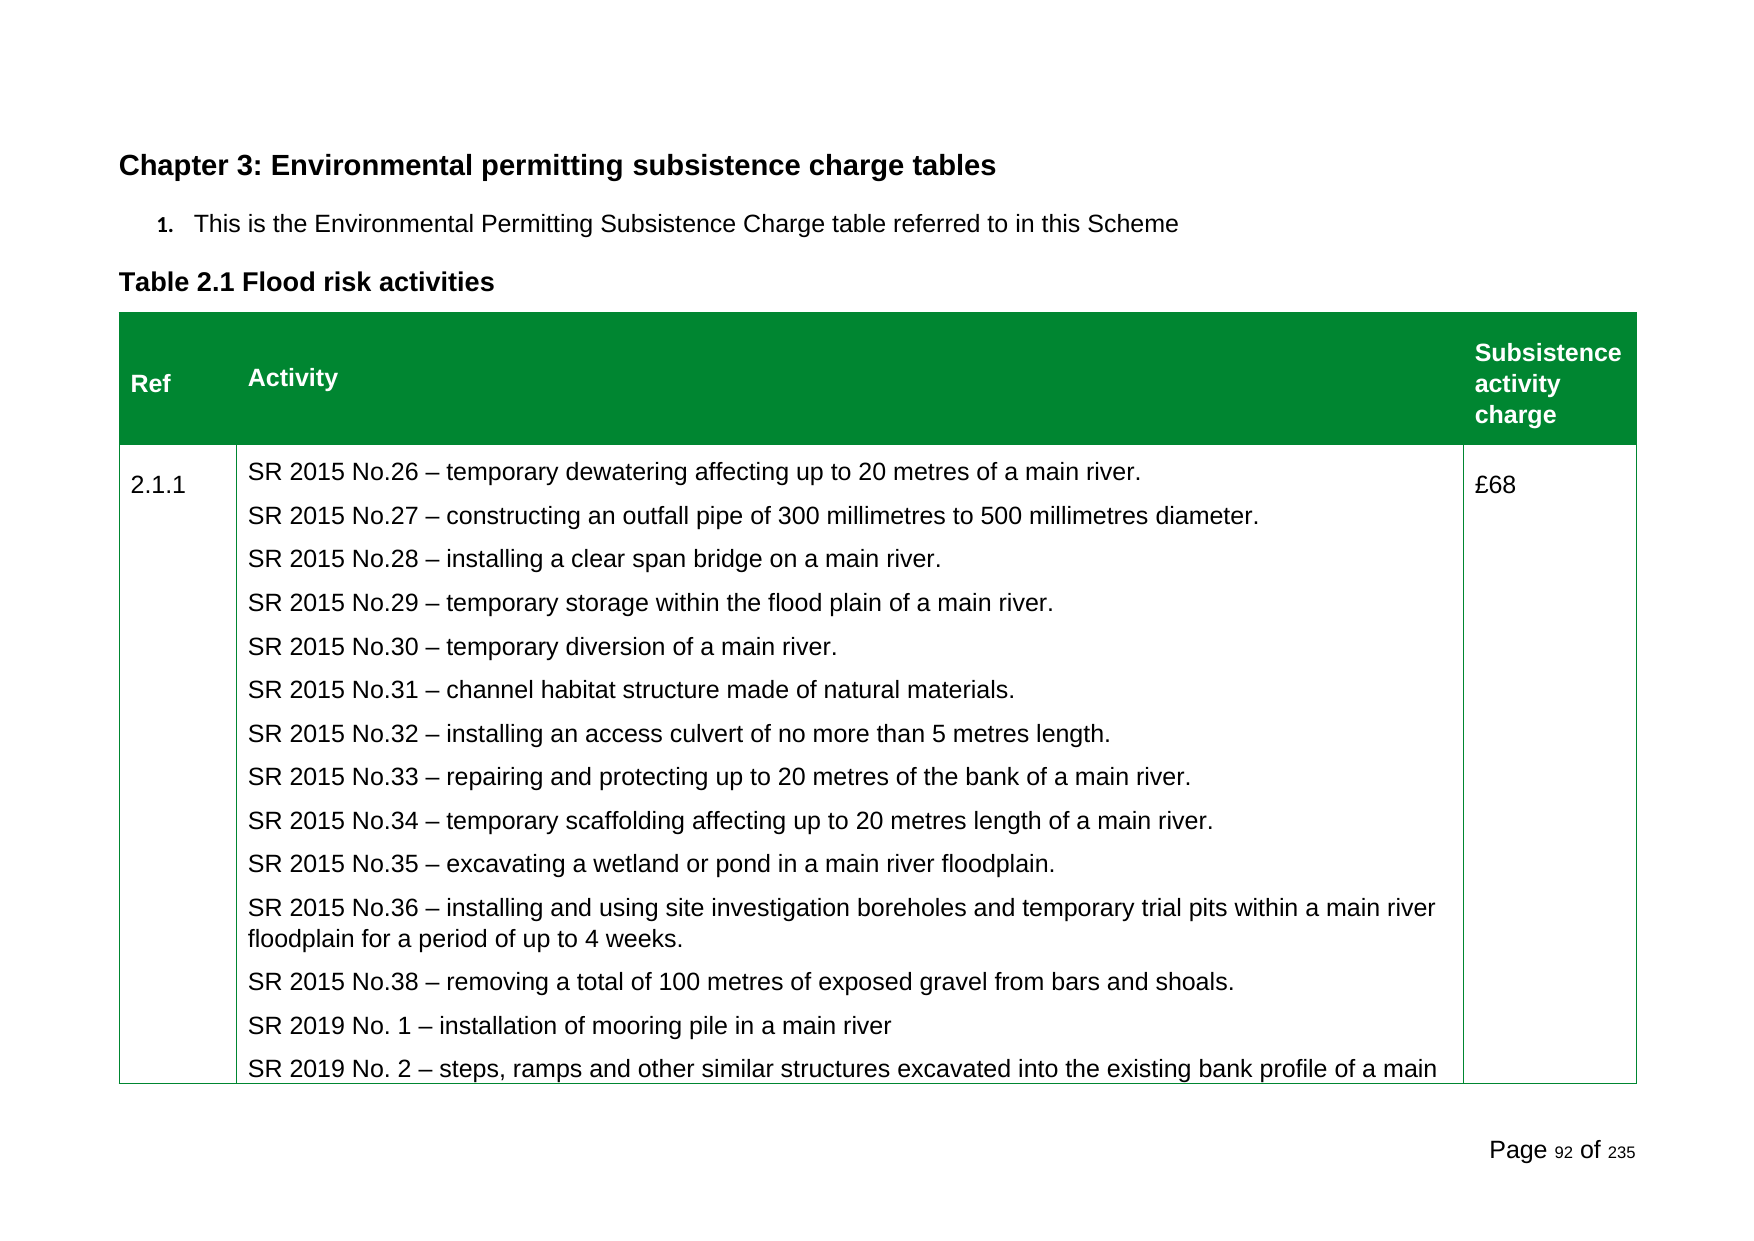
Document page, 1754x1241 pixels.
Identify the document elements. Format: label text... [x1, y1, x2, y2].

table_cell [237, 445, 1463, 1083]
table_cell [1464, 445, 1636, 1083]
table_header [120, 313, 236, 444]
subtitle Table 2.1 Flood risk activities [118, 266, 1635, 297]
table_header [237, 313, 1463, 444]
subtitle Chapter 3: Environmental permitting subsistence charge tables [118, 148, 1635, 182]
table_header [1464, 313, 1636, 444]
list This is the Environmental Permitting Subsistence Charge table referred to in this Scheme [156, 209, 1635, 239]
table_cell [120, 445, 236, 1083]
